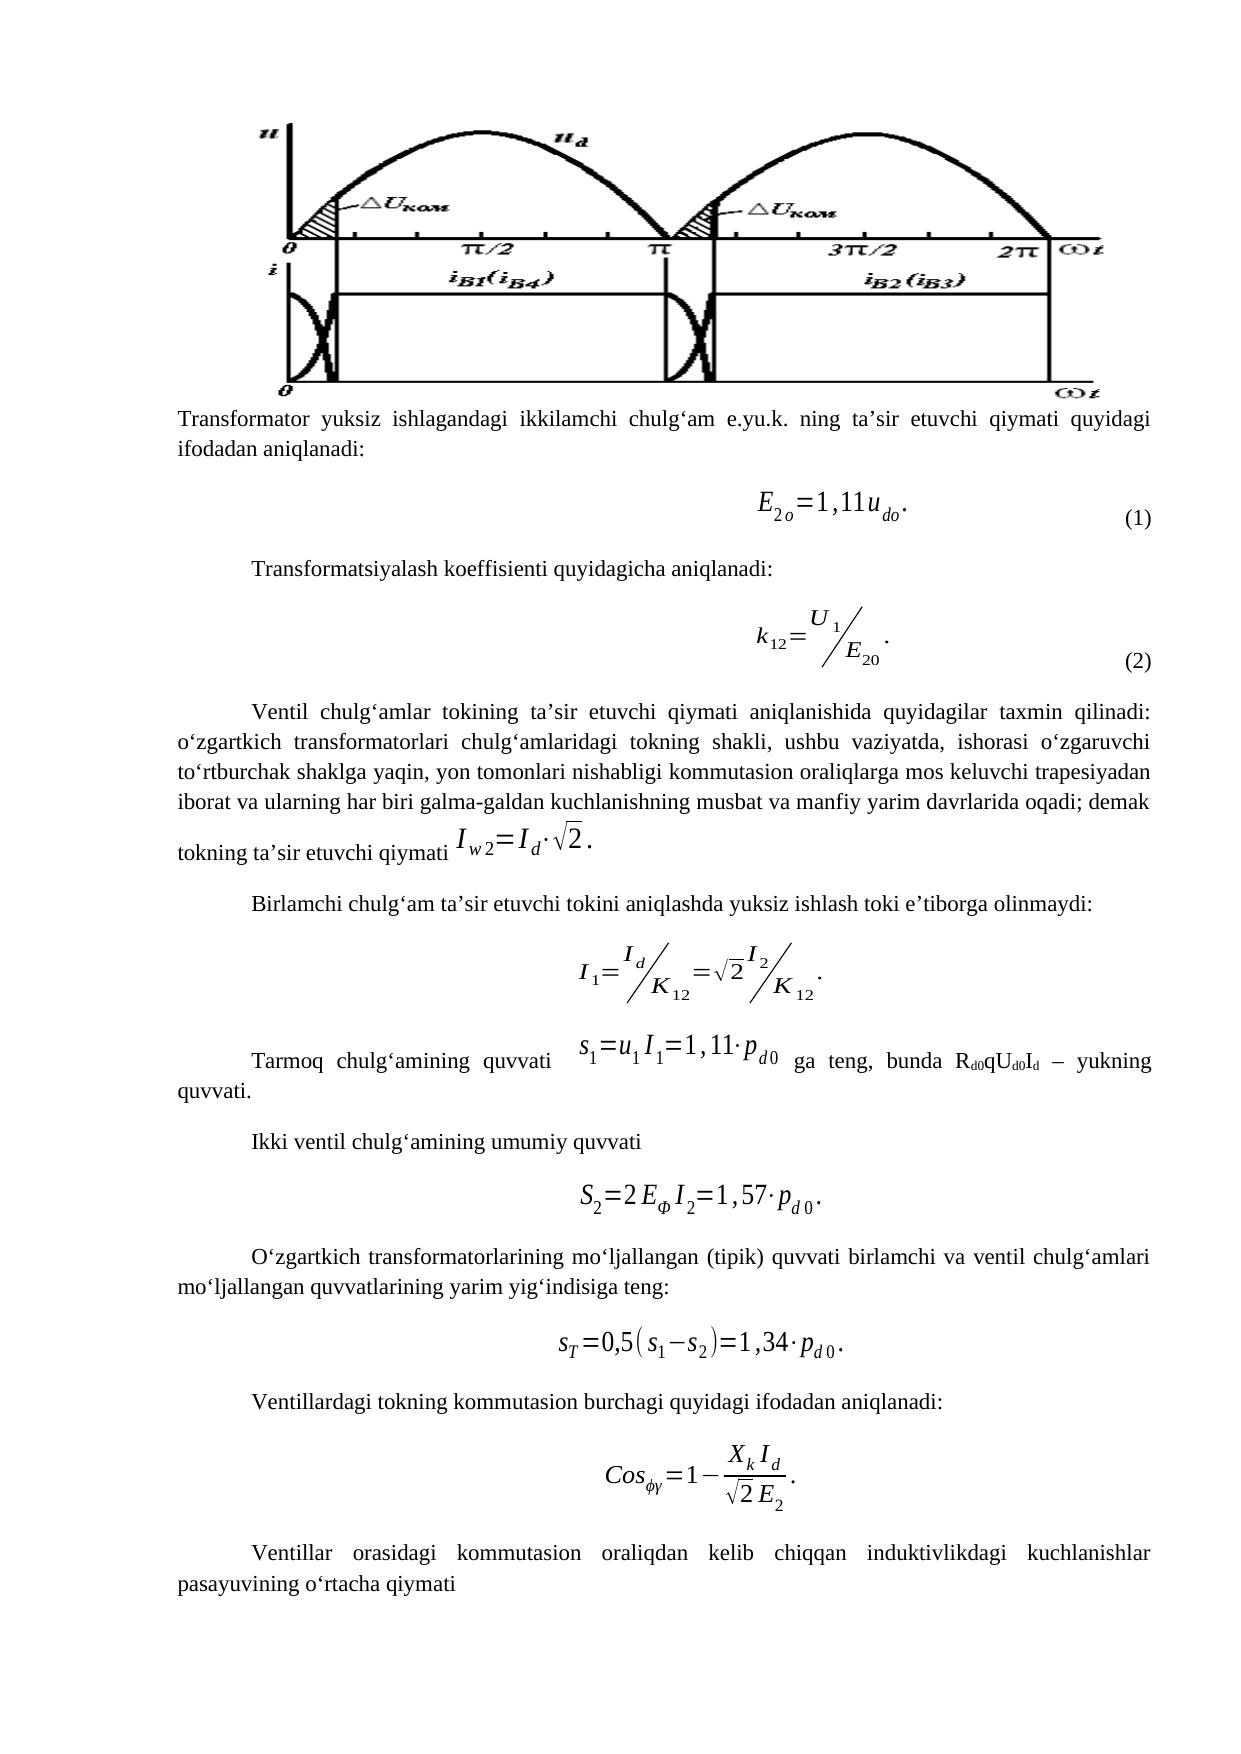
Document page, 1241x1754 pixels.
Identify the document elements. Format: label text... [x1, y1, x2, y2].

text Ventillar orasidagi kommutasion oraliqdan kelib chiqqan induktivlikdagi kuchlanishlar pasayuvining o‘rtacha qiymati [177, 1539, 1152, 1596]
text (1) [177, 486, 1152, 530]
text Ventil chulg‘amlar tokining ta’sir etuvchi qiymati aniqlanishida quyidagilar taxmin qilinadi: o‘zgartkich transformatorlari chulg‘amlaridagi tokning shakli, ushbu vaziyatda, ishorasi o‘zgaruvchi to‘rtburchak shaklga yaqin, yon tomonlari nishabligi kommutasion oraliqlarga mos keluvchi trapesiyadan iborat va ularning har biri galma-galdan kuchlanishning musbat va manfiy yarim davrlarida oqadi; demak tokning ta’sir etuvchi qiymati [177, 698, 1152, 866]
text Ventillardagi tokning kommutasion burchagi quyidagi ifodadan aniqlanadi: [177, 1388, 1152, 1415]
text Ikki ventil chulg‘amining umumiy quvvati [177, 1128, 1152, 1154]
picture [251, 118, 1124, 401]
text Transformatsiyalash koeffisienti quyidagicha aniqlanadi: [177, 554, 1152, 581]
text O‘zgartkich transformatorlarining mo‘ljallangan (tipik) quvvati birlamchi va ventil chulg‘amlari mo‘ljallangan quvvatlarining yarim yig‘indisiga teng: [177, 1243, 1152, 1300]
text Tarmoq chulg‘amining quvvati ga teng, bunda Rd0qUd0Id – yukning quvvati. [177, 1029, 1152, 1103]
text (2) [177, 606, 1152, 673]
text Birlamchi chulg‘am ta’sir etuvchi tokini aniqlashda yuksiz ishlash toki e’tiborga olinmaydi: [177, 891, 1152, 917]
